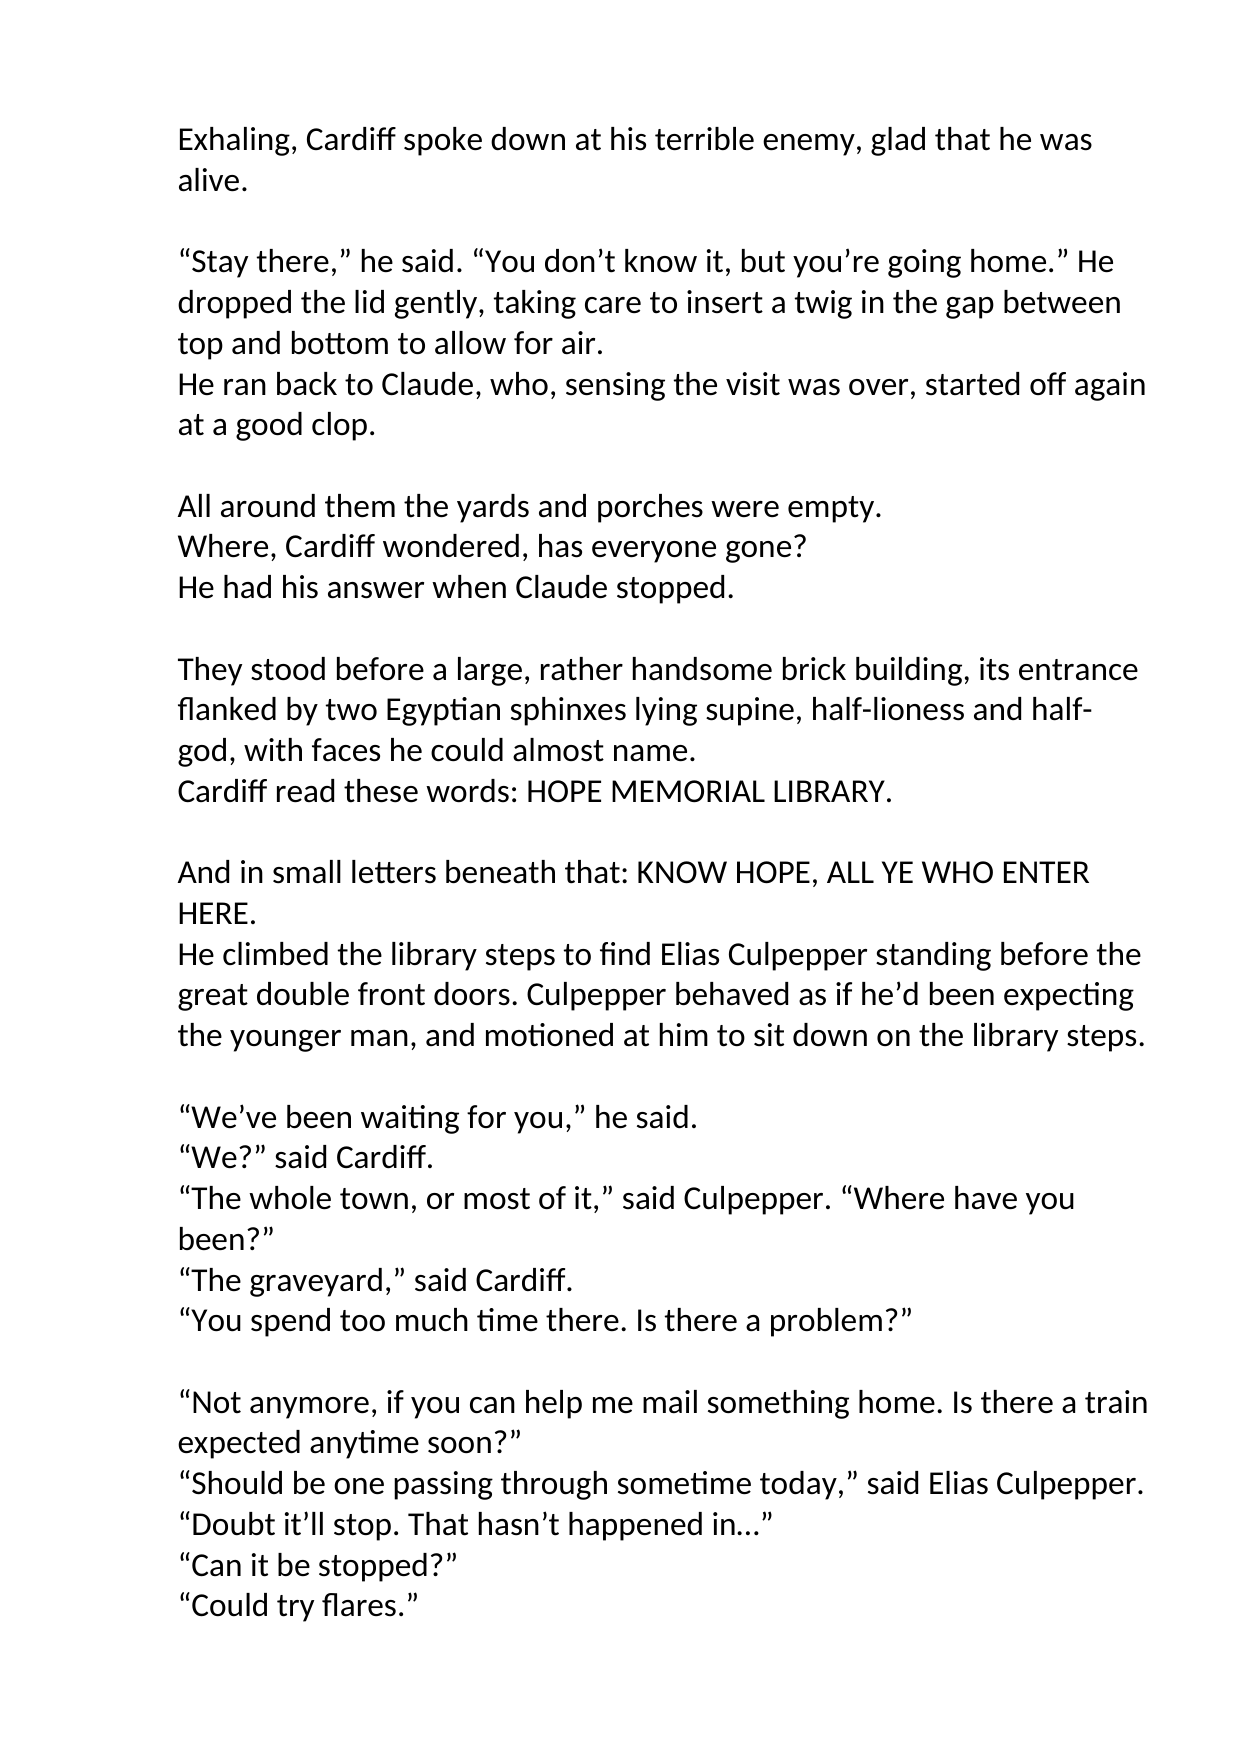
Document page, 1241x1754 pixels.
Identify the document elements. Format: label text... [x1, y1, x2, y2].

text “Can it be stopped?” [177, 1544, 1152, 1584]
text He had his answer when Claude stopped. [177, 566, 1152, 607]
text “We?” said Cardiff. [177, 1136, 1152, 1177]
text All around them the yards and porches were empty. [177, 485, 1152, 525]
text And in small letters beneath that: KNOW HOPE, ALL YE WHO ENTER HERE. [177, 851, 1152, 933]
text “The graveyard,” said Cardiff. [177, 1258, 1152, 1299]
text “The whole town, or most of it,” said Culpepper. “Where have you been?” [177, 1177, 1152, 1258]
text Where, Cardiff wondered, has everyone gone? [177, 525, 1152, 566]
text “You spend too much time there. Is there a problem?” [177, 1299, 1152, 1340]
text “Could try flares.” [177, 1584, 1152, 1625]
text He climbed the library steps to find Elias Culpepper standing before the great double front doors. Culpepper behaved as if he’d been expecting the younger man, and motioned at him to sit down on the library steps. [177, 933, 1152, 1055]
text “We’ve been waiting for you,” he said. [177, 1096, 1152, 1136]
text Exhaling, Cardiff spoke down at his terrible enemy, glad that he was alive. [177, 118, 1152, 199]
text Cardiff read these words: HOPE MEMORIAL LIBRARY. [177, 770, 1152, 811]
text “Not anymore, if you can help me mail something home. Is there a train expected anytime soon?” [177, 1381, 1152, 1462]
text “Stay there,” he said. “You don’t know it, but you’re going home.” He dropped the lid gently, taking care to insert a twig in the gap between top and bottom to allow for air. [177, 240, 1152, 362]
text “Should be one passing through sometime today,” said Elias Culpepper. “Doubt it’ll stop. That hasn’t happened in…” [177, 1462, 1152, 1544]
text They stood before a large, rather handsome brick building, its entrance flanked by two Egyptian sphinxes lying supine, half-lioness and half-god, with faces he could almost name. [177, 648, 1152, 770]
text He ran back to Claude, who, sensing the visit was over, started off again at a good clop. [177, 362, 1152, 444]
